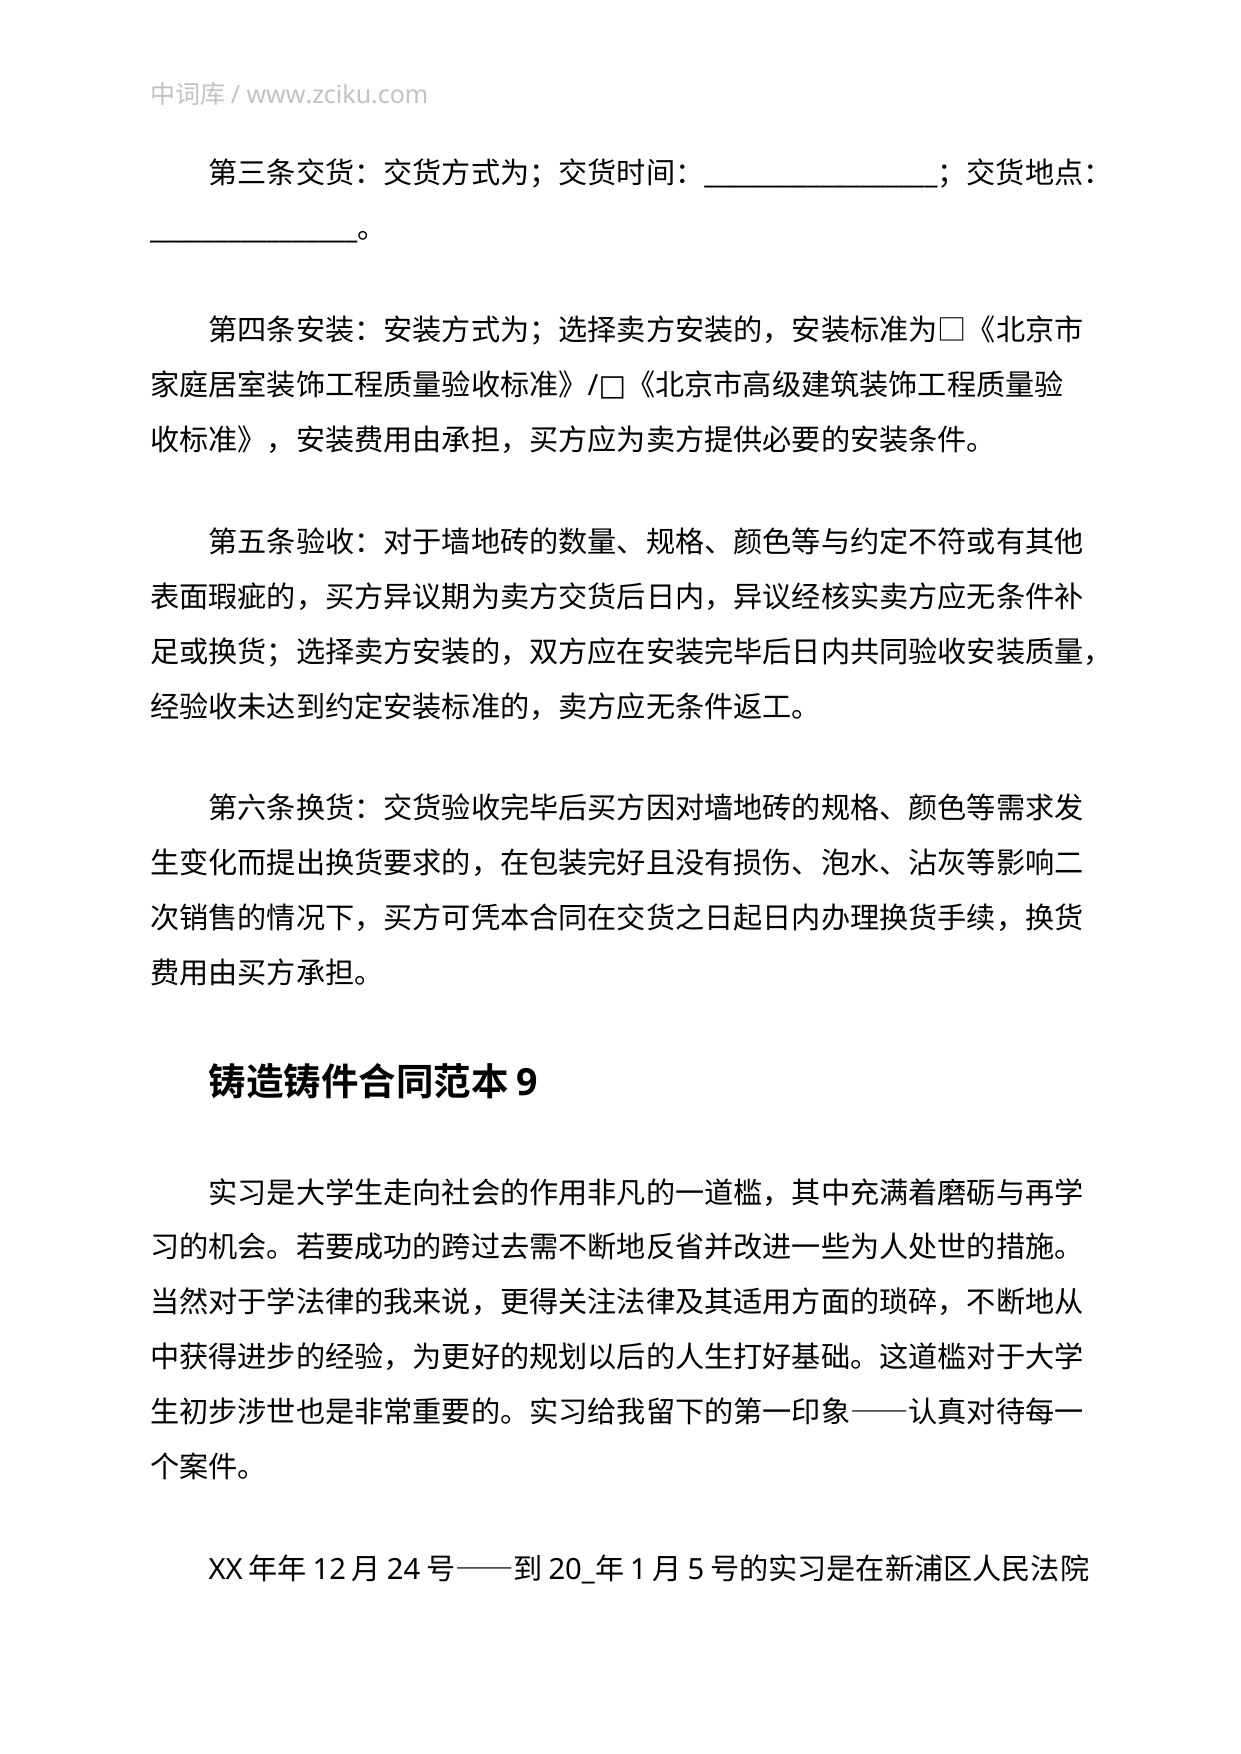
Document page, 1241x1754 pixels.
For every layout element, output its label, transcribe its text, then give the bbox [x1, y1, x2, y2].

text 第六条换货：交货验收完毕后买方因对墙地砖的规格、颜色等需求发生变化而提出换货要求的，在包装完好且没有损伤、泡水、沾灰等影响二次销售的情况下，买方可凭本合同在交货之日起日内办理换货手续，换货费用由买方承担。 [150, 785, 1090, 992]
text 铸造铸件合同范本9 [150, 1052, 1090, 1106]
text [150, 1545, 1090, 1588]
text 第三条交货：交货方式为；交货时间：__________________；交货地点：________________。 [150, 150, 1090, 247]
text 第四条安装：安装方式为；选择卖方安装的，安装标准为□《北京市家庭居室装饰工程质量验收标准》/□《北京市高级建筑装饰工程质量验收标准》，安装费用由承担，买方应为卖方提供必要的安装条件。 [150, 307, 1090, 459]
text 第五条验收：对于墙地砖的数量、规格、颜色等与约定不符或有其他表面瑕疵的，买方异议期为卖方交货后日内，异议经核实卖方应无条件补足或换货；选择卖方安装的，双方应在安装完毕后日内共同验收安装质量，经验收未达到约定安装标准的，卖方应无条件返工。 [150, 519, 1090, 726]
text 实习是大学生走向社会的作用非凡的一道槛，其中充满着磨砺与再学习的机会。若要成功的跨过去需不断地反省并改进一些为人处世的措施。当然对于学法律的我来说，更得关注法律及其适用方面的琐碎，不断地从中获得进步的经验，为更好的规划以后的人生打好基础。这道槛对于大学生初步涉世也是非常重要的。实习给我留下的第一印象——认真对待每一个案件。 [150, 1169, 1090, 1486]
